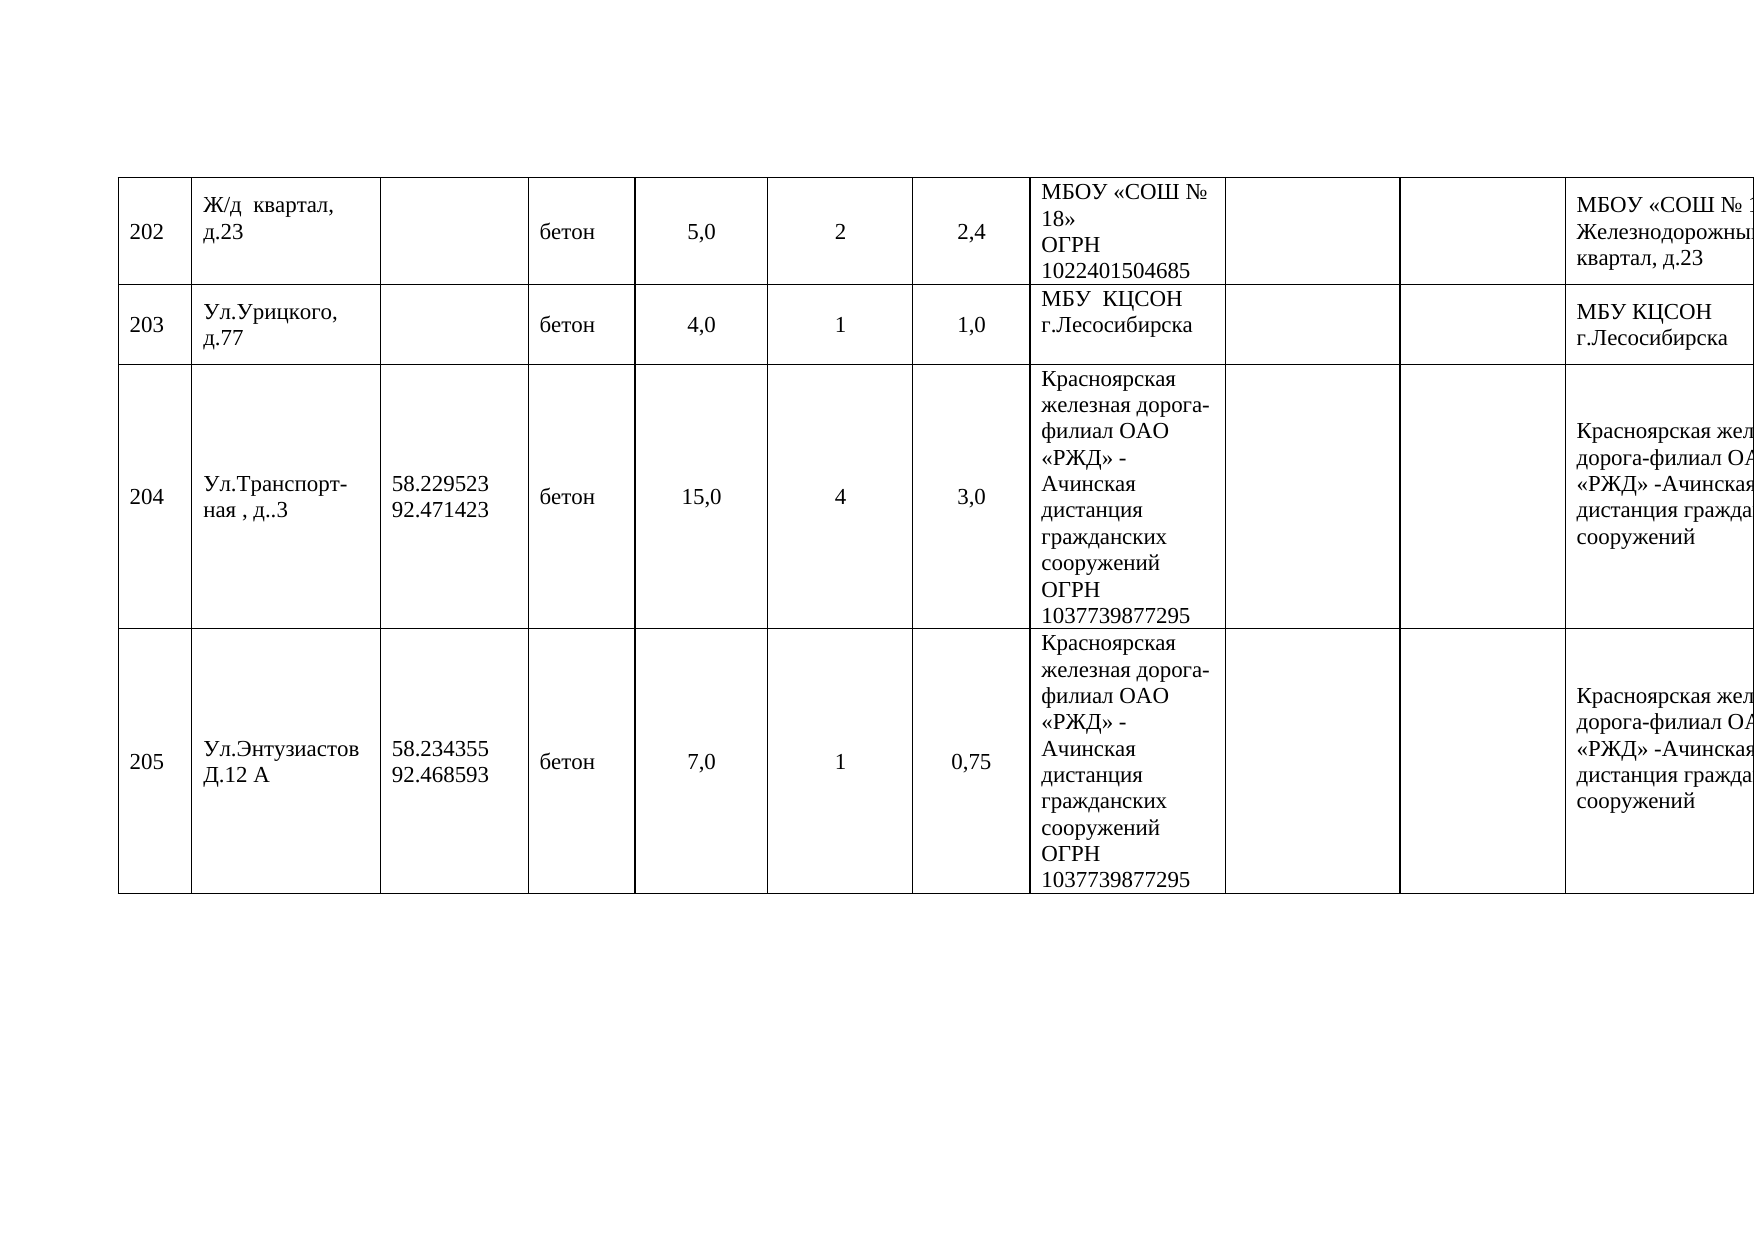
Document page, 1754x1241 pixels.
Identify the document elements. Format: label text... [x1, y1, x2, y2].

table_cell [1401, 365, 1565, 628]
table_cell [1226, 365, 1399, 628]
table_cell бетон [529, 178, 634, 284]
table_cell [1226, 285, 1399, 364]
table_cell 204 [119, 365, 191, 628]
table_cell Ул.Урицкого, д.77 [192, 285, 380, 364]
table_cell [1226, 629, 1399, 893]
table_cell МБОУ «СОШ № 18» Железнодорожный квартал, д.23 [1566, 178, 1753, 284]
table_cell 1 [768, 629, 912, 893]
table_cell 202 [119, 178, 191, 284]
table_cell 205 [119, 629, 191, 893]
table_cell Ж/д квартал, д.23 [192, 178, 380, 284]
table_cell МБОУ «СОШ № 18» ОГРН 1022401504685 [1031, 178, 1225, 284]
table_cell 2 [768, 178, 912, 284]
table_cell бетон [529, 285, 634, 364]
table_cell МБУ КЦСОН г.Лесосибирска [1566, 285, 1753, 364]
table_cell 1 [768, 285, 912, 364]
table_cell 1,0 [913, 285, 1029, 364]
table_cell 15,0 [636, 365, 767, 628]
table_cell [1401, 629, 1565, 893]
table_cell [1031, 629, 1225, 893]
table_cell 2,4 [913, 178, 1029, 284]
table_cell 4 [768, 365, 912, 628]
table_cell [1566, 629, 1753, 893]
table_cell Ул.Энтузиастов Д.12 А [192, 629, 380, 893]
table_cell 0,75 [913, 629, 1029, 893]
table_cell бетон [529, 629, 634, 893]
table_cell Ул.Транспорт-ная , д..3 [192, 365, 380, 628]
table_cell МБУ КЦСОН г.Лесосибирска [1031, 285, 1225, 364]
table_cell Красноярская железная дорога-филиал ОАО «РЖД» -Ачинская дистанция гражданских сооружений [1566, 365, 1753, 628]
table_cell [381, 285, 528, 364]
table_cell [1401, 285, 1565, 364]
table_cell Красноярская железная дорога-филиал ОАО «РЖД» -Ачинская дистанция гражданских сооружений ОГРН 1037739877295 [1031, 365, 1225, 628]
table_cell бетон [529, 365, 634, 628]
table_cell 58.229523 92.471423 [381, 365, 528, 628]
table_cell 203 [119, 285, 191, 364]
table_cell 5,0 [636, 178, 767, 284]
table_cell [381, 178, 528, 284]
table_cell 4,0 [636, 285, 767, 364]
table_cell [1226, 178, 1399, 284]
table_cell 7,0 [636, 629, 767, 893]
table_cell [1401, 178, 1565, 284]
table_cell 3,0 [913, 365, 1029, 628]
table_cell 58.234355 92.468593 [381, 629, 528, 893]
